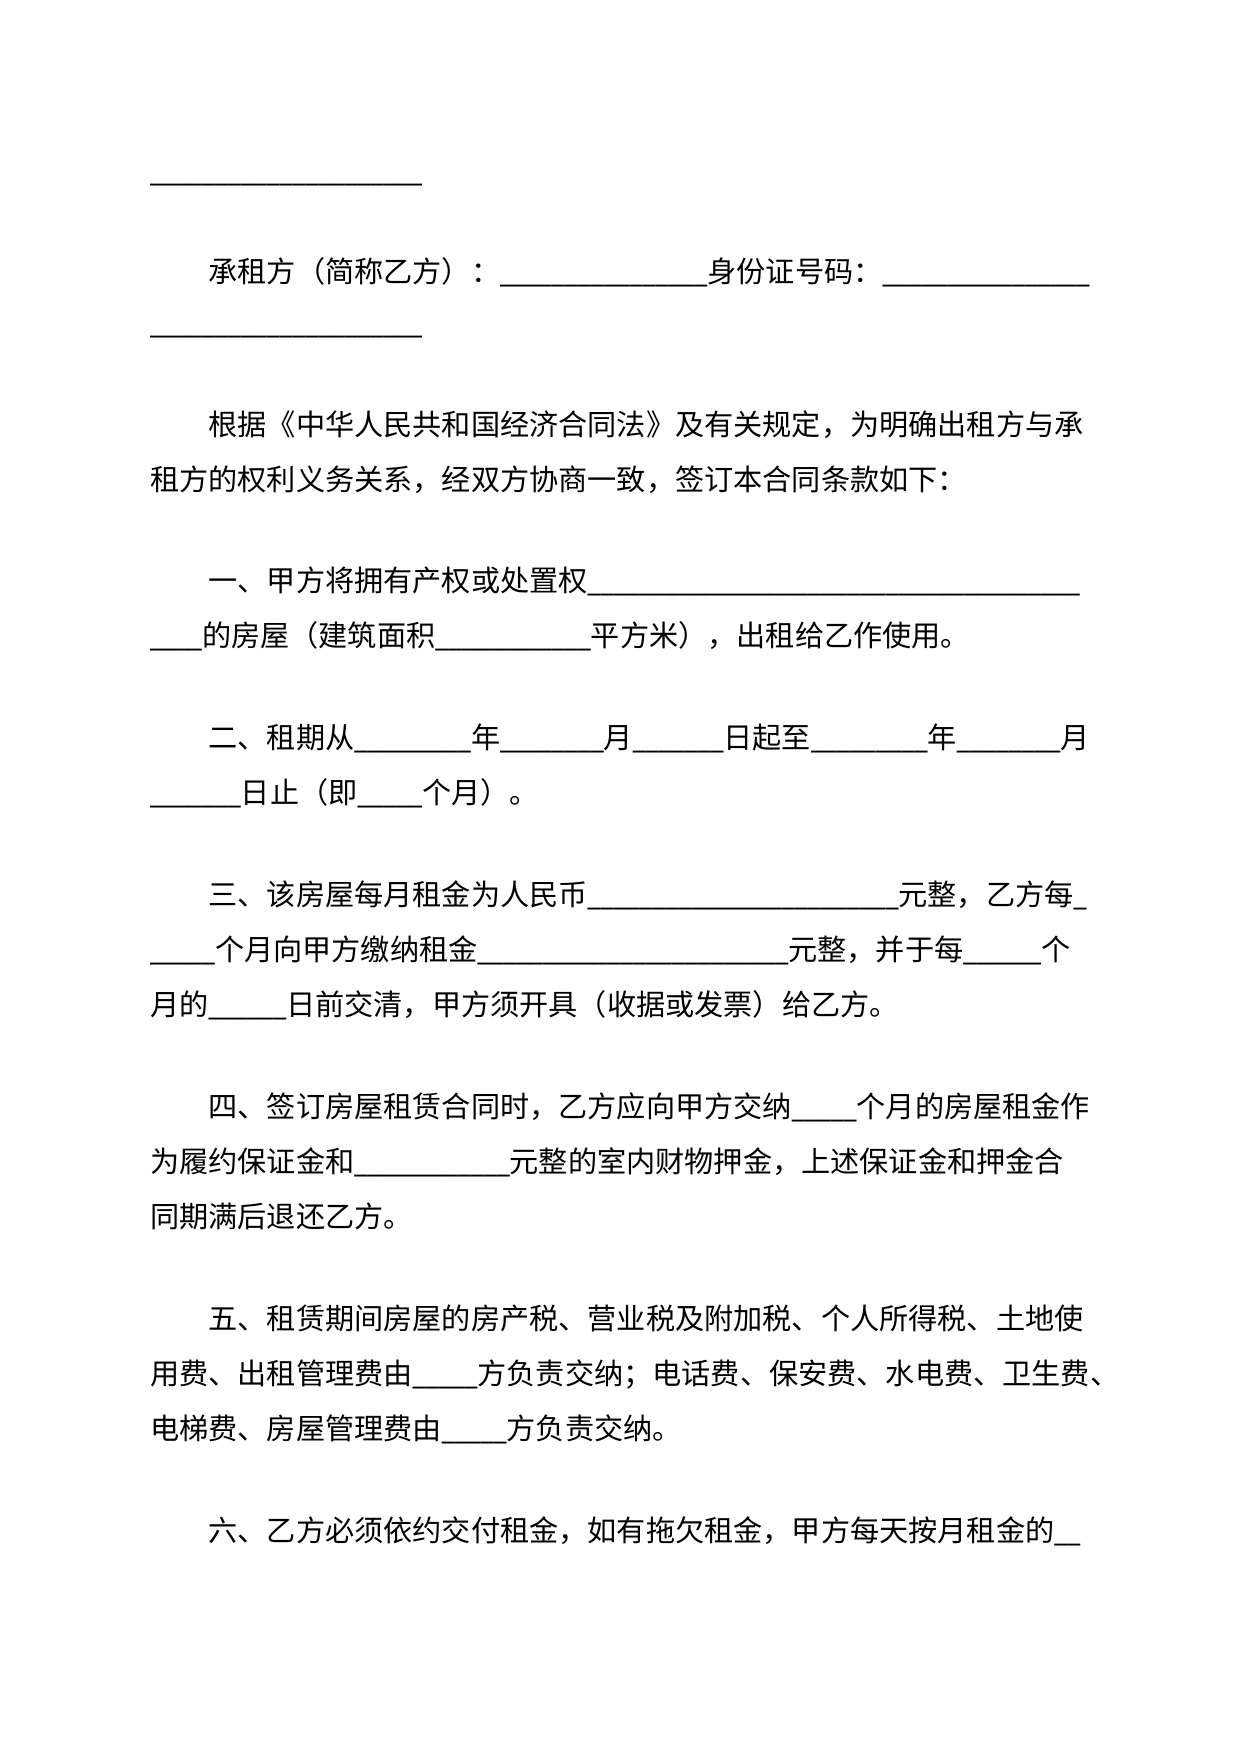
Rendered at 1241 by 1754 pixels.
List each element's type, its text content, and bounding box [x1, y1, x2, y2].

text 四、签订房屋租赁合同时，乙方应向甲方交纳_____个月的房屋租金作为履约保证金和____________元整的室内财物押金，上述保证金和押金合同期满后退还乙方。 [150, 1084, 1090, 1236]
text 一、甲方将拥有产权或处置权__________________________________________的房屋（建筑面积____________平方米），出租给乙作使用。 [150, 558, 1090, 655]
text 三、该房屋每月租金为人民币________________________元整，乙方每______个月向甲方缴纳租金________________________元整，并于每______个月的______日前交清，甲方须开具（收据或发票）给乙方。 [150, 872, 1090, 1024]
text 根据《中华人民共和国经济合同法》及有关规定，为明确出租方与承租方的权利义务关系，经双方协商一致，签订本合同条款如下： [150, 401, 1090, 498]
text 承租方（简称乙方）：________________身份证号码：_____________________________________ [150, 248, 1090, 342]
text 五、租赁期间房屋的房产税、营业税及附加税、个人所得税、土地使用费、出租管理费由_____方负责交纳；电话费、保安费、水电费、卫生费、电梯费、房屋管理费由_____方负责交纳。 [150, 1296, 1090, 1448]
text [150, 1507, 1090, 1550]
text 二、租期从_________年________月_______日起至_________年________月_______日止（即_____个月）。 [150, 715, 1090, 812]
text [150, 150, 1090, 190]
